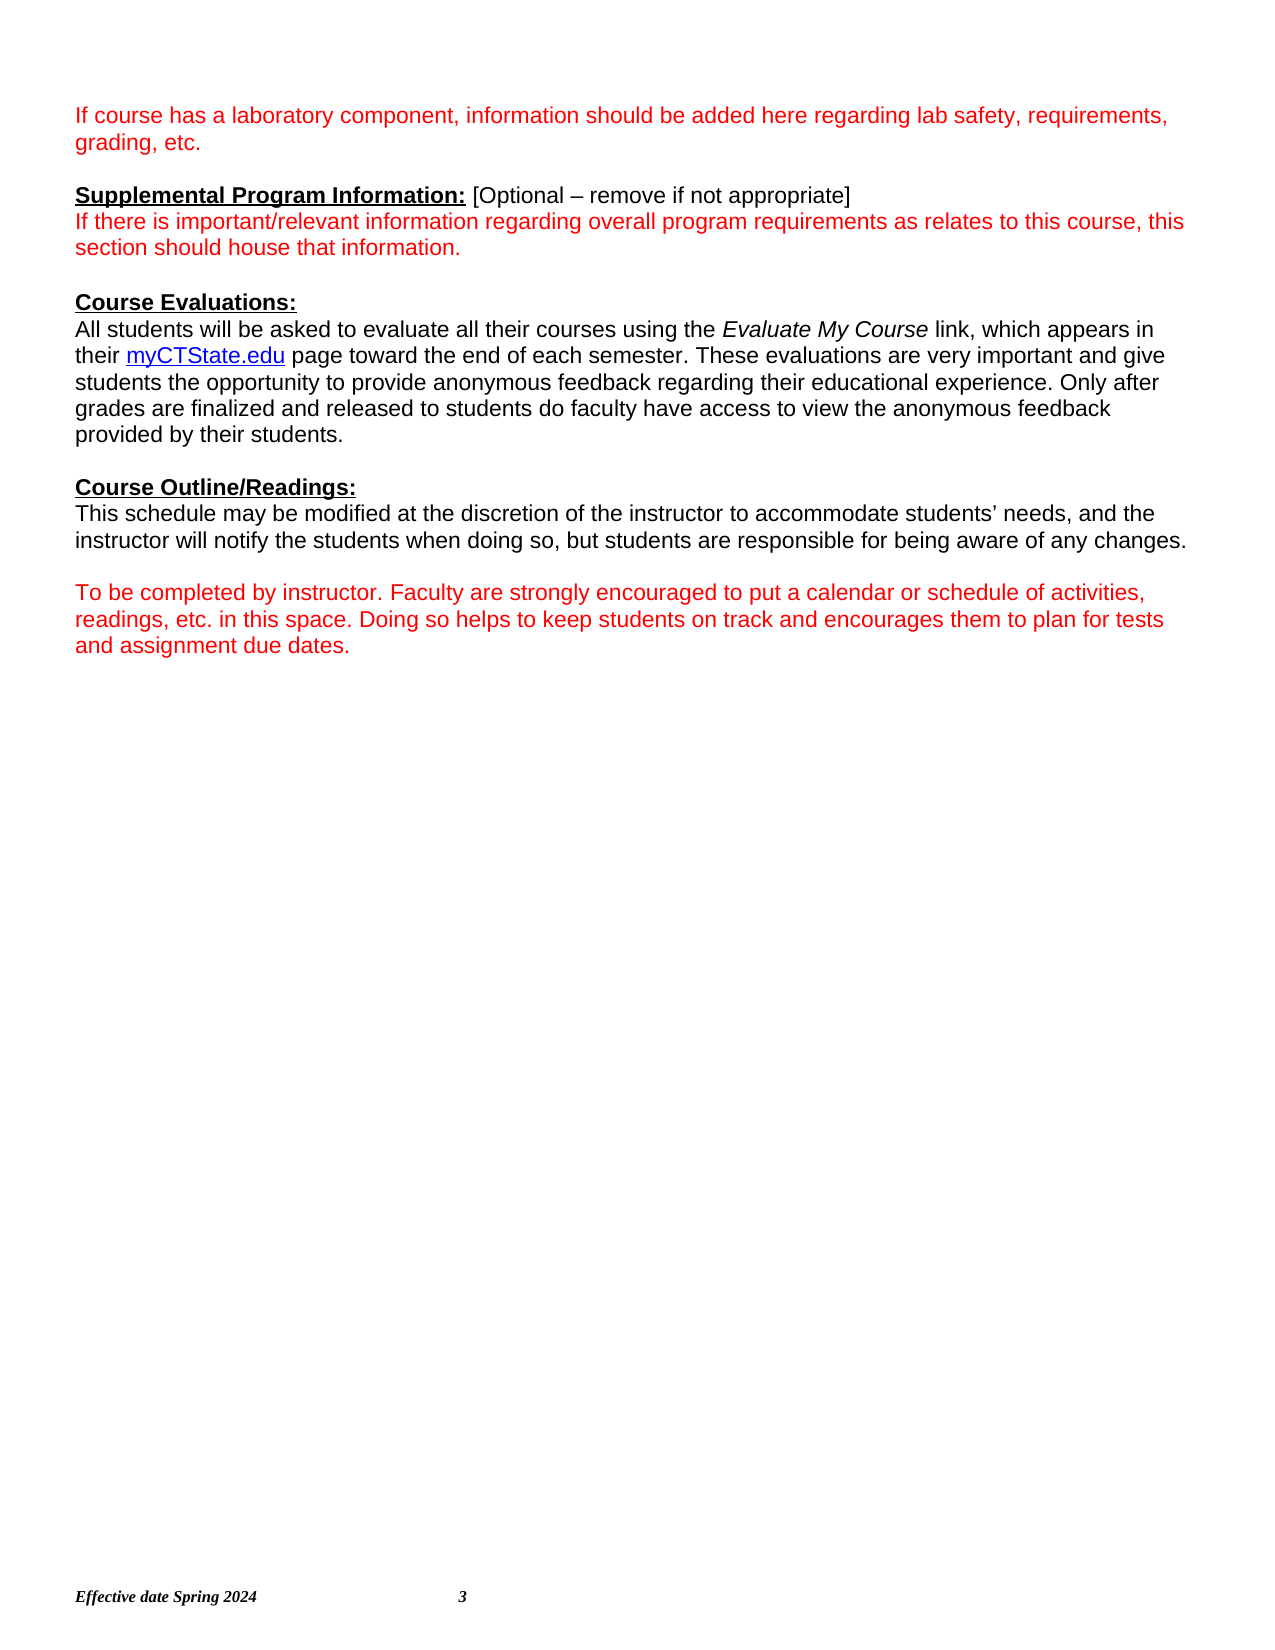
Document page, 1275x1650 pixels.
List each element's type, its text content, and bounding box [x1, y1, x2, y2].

text If there is important/relevant information regarding overall program requirements as relates to this course, this section should house that information. [75, 208, 1200, 261]
text Supplemental Program Information: [Optional – remove if not appropriate] [75, 182, 1200, 208]
text If course has a laboratory component, information should be added here regarding lab safety, requirements, grading, etc. [75, 102, 1200, 155]
text This schedule may be modified at the discretion of the instructor to accommodate students’ needs, and the instructor will notify the students when doing so, but students are responsible for being aware of any changes. [75, 500, 1200, 553]
subtitle Course Outline/Readings: [75, 474, 1200, 500]
text All students will be asked to evaluate all their courses using the Evaluate My Course link, which appears in their myCTState.edu page toward the end of each semester. These evaluations are very important and give students the opportunity to provide anonymous feedback regarding their educational experience. Only after grades are finalized and released to students do faculty have access to view the anonymous feedback provided by their students. [75, 316, 1200, 447]
text To be completed by instructor. Faculty are strongly encouraged to put a calendar or schedule of activities, readings, etc. in this space. Doing so helps to keep students on track and encourages them to plan for tests and assignment due dates. [75, 579, 1200, 658]
subtitle Course Evaluations: [75, 289, 1200, 316]
